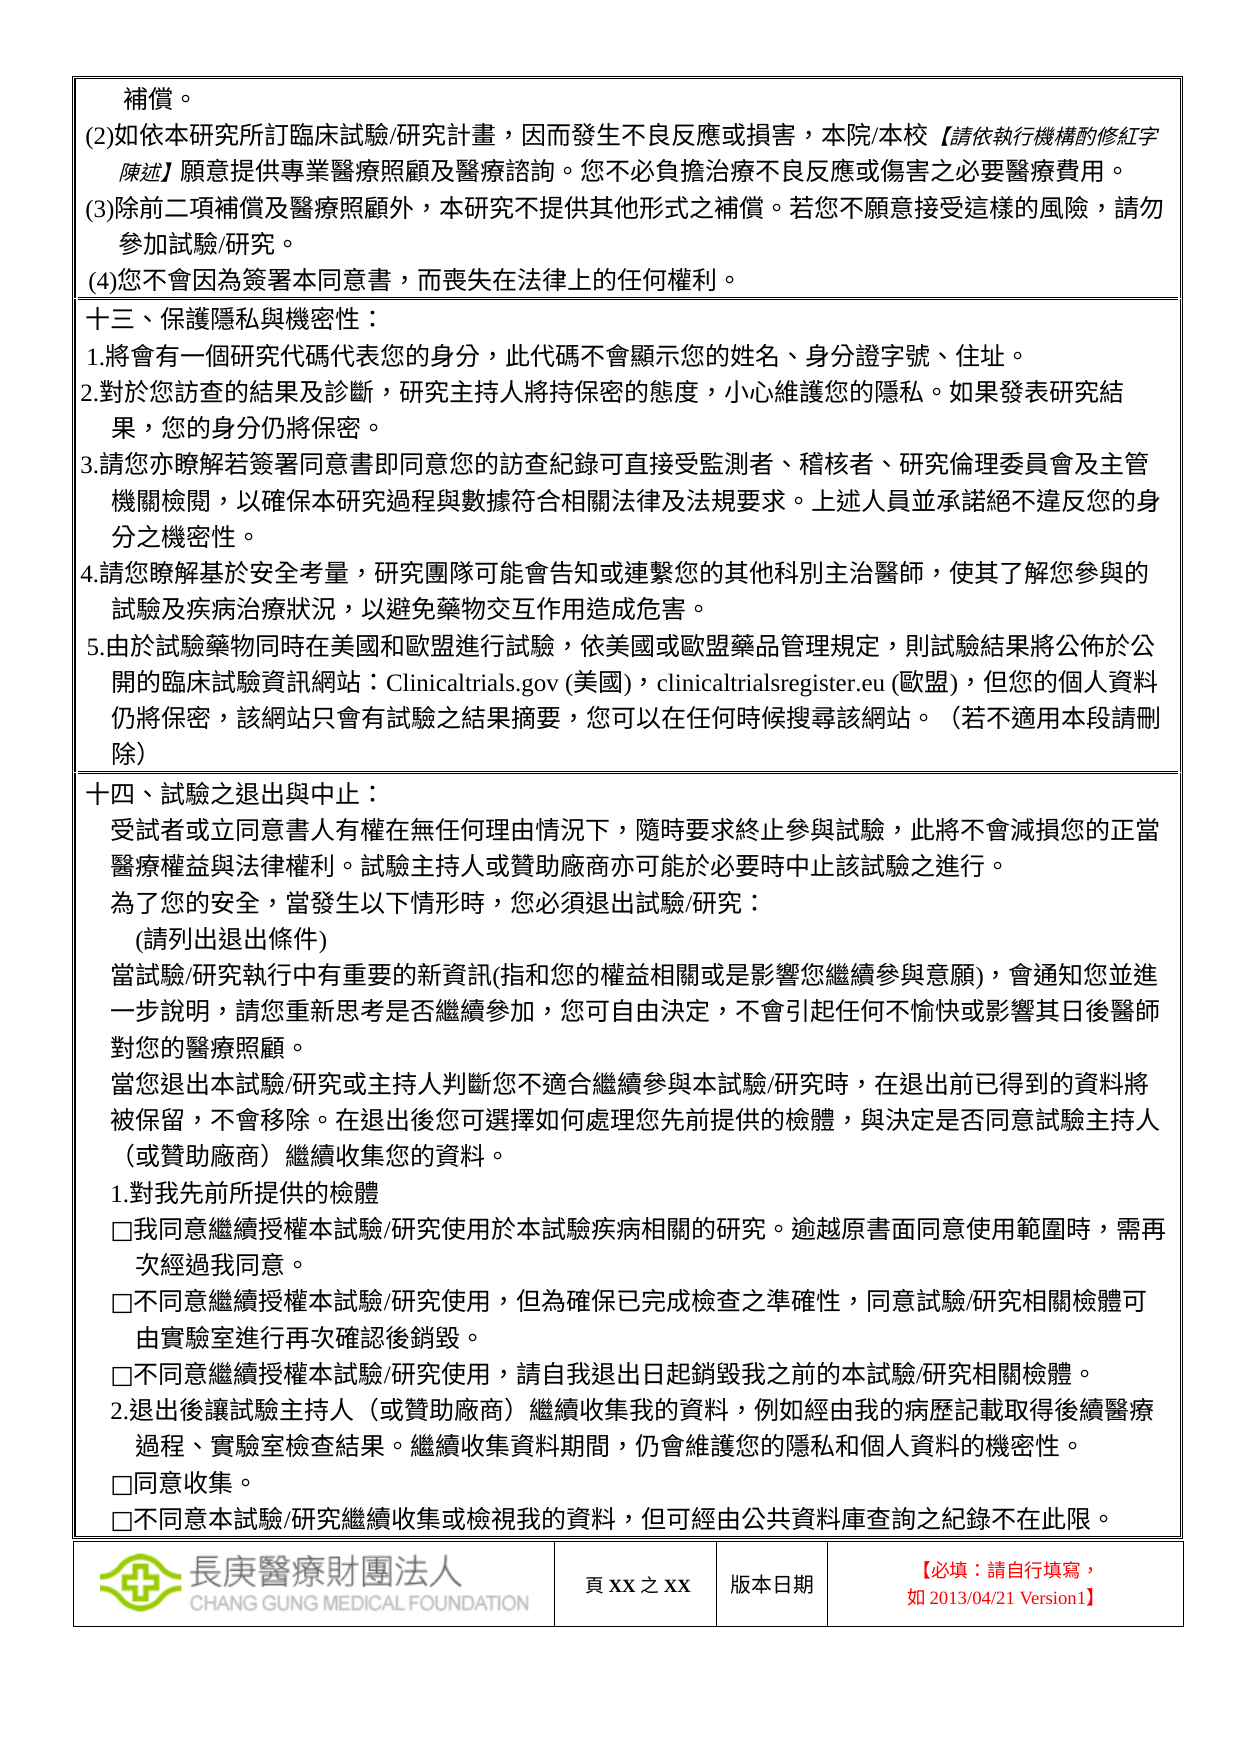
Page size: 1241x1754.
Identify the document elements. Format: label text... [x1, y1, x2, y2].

table_cell 十三、保護隱私與機密性： 1.將會有一個研究代碼代表您的身分，此代碼不會顯示您的姓名、身分證字號、住址。 2.對於您訪查的結果及診斷，研究主持人將持保密的態度，小心維護您的隱私。如果發表研究結果，您的身分仍將保密。 3.請您亦瞭解若簽署同意書即同意您的訪查紀錄可直接受監測者、稽核者、研究倫理委員會及主管機關檢閱，以確保本研究過程與數據符合相關法律及法規要求。上述人員並承諾絕不違反您的身分之機密性。 4.請您瞭解基於安全考量，研究團隊可能會告知或連繫您的其他科別主治醫師，使其了解您參與的試驗及疾病治療狀況，以避免藥物交互作用造成危害。 5.由於試驗藥物同時在美國和歐盟進行試驗，依美國或歐盟藥品管理規定，則試驗結果將公佈於公開的臨床試驗資訊網站：Clinicaltrials.gov (美國)，clinicaltrialsregister.eu (歐盟)，但您的個人資料仍將保密，該網站只會有試驗之結果摘要，您可以在任何時候搜尋該網站。（若不適用本段請刪除） [76, 297, 1180, 771]
picture [100, 1551, 529, 1616]
